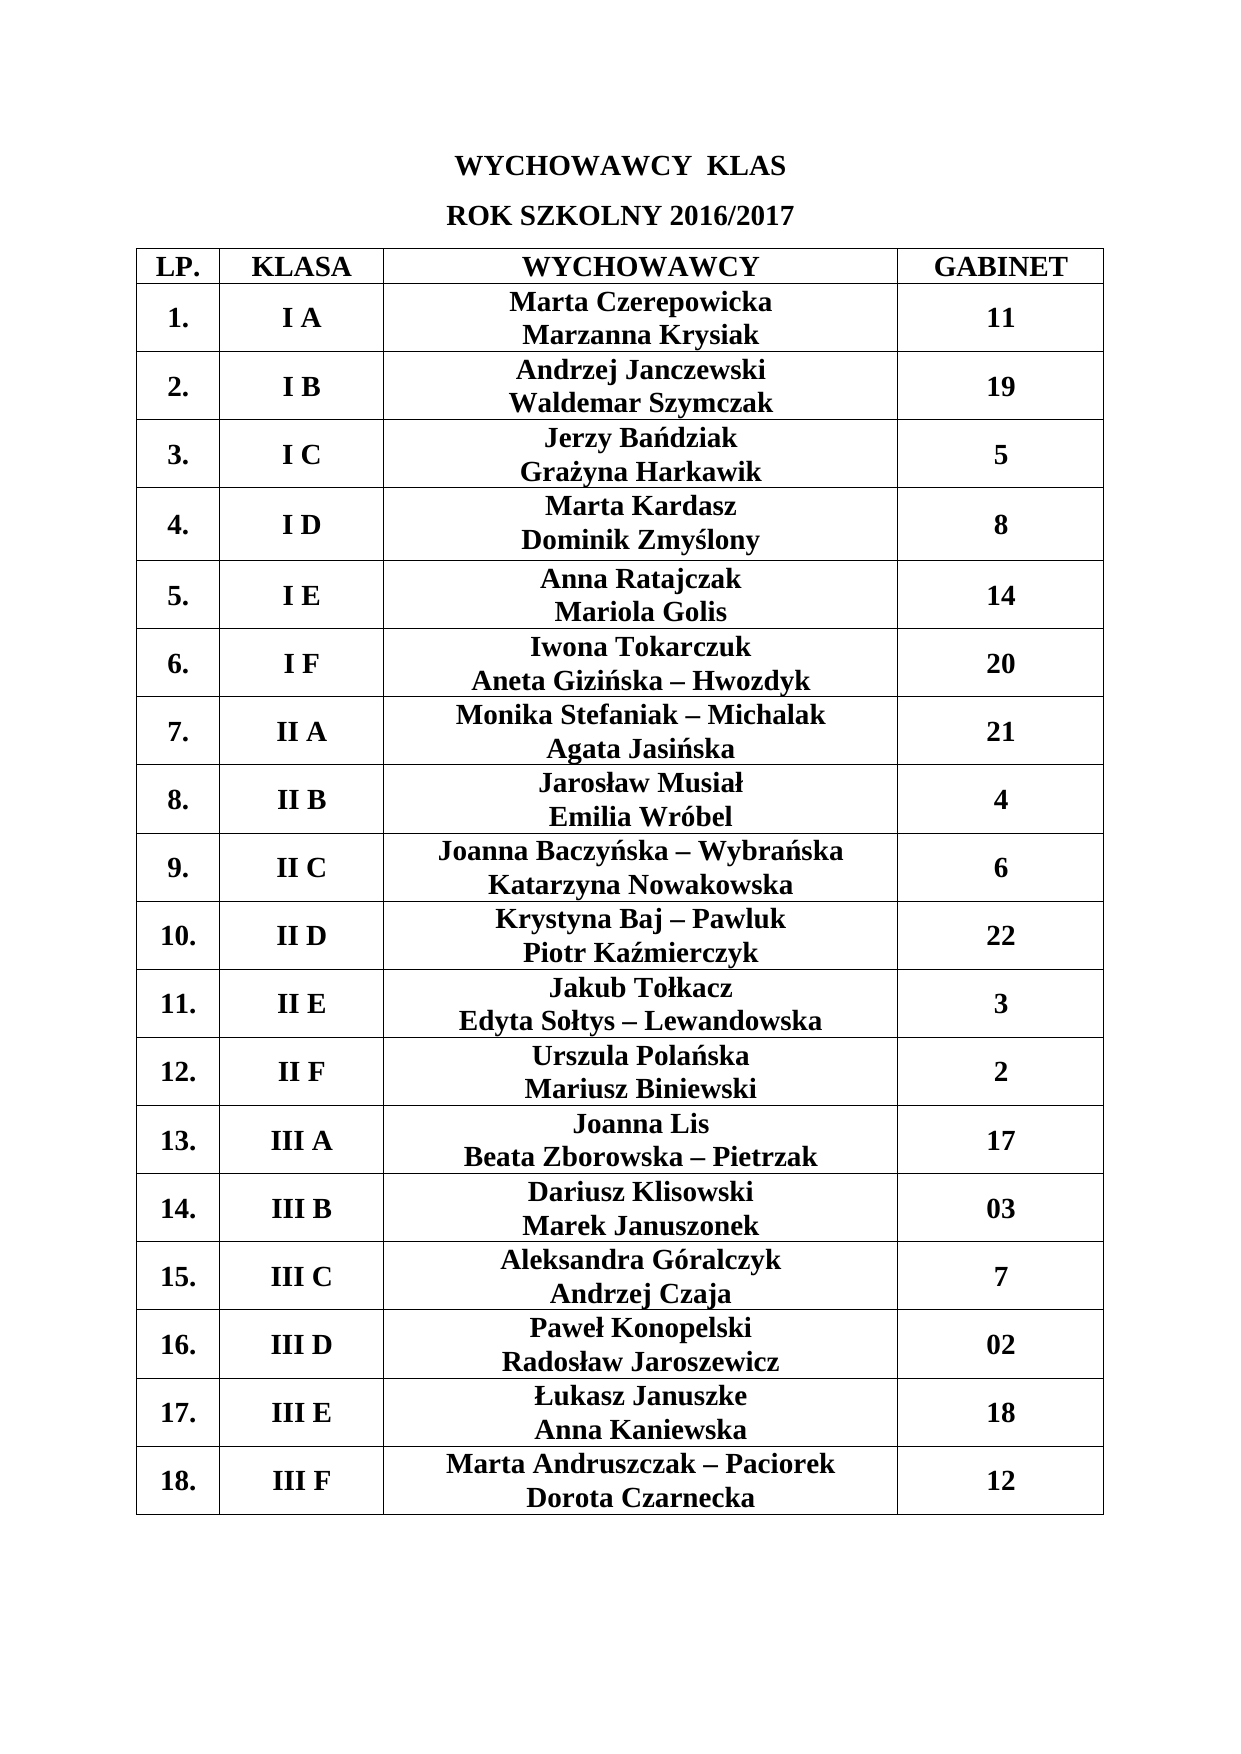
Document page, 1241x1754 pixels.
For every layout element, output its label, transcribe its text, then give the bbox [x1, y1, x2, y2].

table_header LP. [137, 249, 219, 283]
table_cell 11 [898, 284, 1103, 351]
table_cell Joanna Lis Beata Zborowska – Pietrzak [384, 1106, 897, 1173]
table_cell Dariusz Klisowski Marek Januszonek [384, 1174, 897, 1241]
table_cell 3. [137, 420, 219, 487]
table_cell Monika Stefaniak – Michalak Agata Jasińska [384, 697, 897, 764]
table_header KLASA [220, 249, 383, 283]
table_cell 1. [137, 284, 219, 351]
table_cell Łukasz Januszke Anna Kaniewska [384, 1379, 897, 1446]
table_cell 13. [137, 1106, 219, 1173]
table_cell Joanna Baczyńska – Wybrańska Katarzyna Nowakowska [384, 834, 897, 901]
table_cell I E [220, 561, 383, 628]
table_cell 17 [898, 1106, 1103, 1173]
table_cell 03 [898, 1174, 1103, 1241]
table_cell I D [220, 488, 383, 560]
table_cell 12 [898, 1447, 1103, 1514]
table_cell Marta Kardasz Dominik Zmyślony [384, 488, 897, 560]
table_cell Paweł Konopelski Radosław Jaroszewicz [384, 1310, 897, 1377]
table_cell III E [220, 1379, 383, 1446]
text ROK SZKOLNY 2016/2017 [148, 198, 1093, 231]
table_cell II C [220, 834, 383, 901]
table_cell III F [220, 1447, 383, 1514]
table_cell II D [220, 902, 383, 969]
table_cell 6. [137, 629, 219, 696]
table_cell Krystyna Baj – Pawluk Piotr Kaźmierczyk [384, 902, 897, 969]
table_cell 8. [137, 765, 219, 832]
table_cell I C [220, 420, 383, 487]
table_cell Marta Czerepowicka Marzanna Krysiak [384, 284, 897, 351]
table_cell 5. [137, 561, 219, 628]
table_cell III A [220, 1106, 383, 1173]
table_cell 14. [137, 1174, 219, 1241]
table_cell 2 [898, 1038, 1103, 1105]
table_cell 22 [898, 902, 1103, 969]
table_cell Andrzej Janczewski Waldemar Szymczak [384, 352, 897, 419]
table_cell 8 [898, 488, 1103, 560]
table_cell 7 [898, 1242, 1103, 1309]
table_cell 3 [898, 970, 1103, 1037]
table_cell 14 [898, 561, 1103, 628]
table_header GABINET [898, 249, 1103, 283]
table_cell 4 [898, 765, 1103, 832]
table_cell 18 [898, 1379, 1103, 1446]
table_cell 5 [898, 420, 1103, 487]
table_cell 10. [137, 902, 219, 969]
table_cell III B [220, 1174, 383, 1241]
table_cell 20 [898, 629, 1103, 696]
table_cell I A [220, 284, 383, 351]
table_cell Anna Ratajczak Mariola Golis [384, 561, 897, 628]
table_cell 9. [137, 834, 219, 901]
table_cell Jerzy Bańdziak Grażyna Harkawik [384, 420, 897, 487]
table_cell I B [220, 352, 383, 419]
table_cell II F [220, 1038, 383, 1105]
table_cell 4. [137, 488, 219, 560]
table_cell Jakub Tołkacz Edyta Sołtys – Lewandowska [384, 970, 897, 1037]
table_cell Iwona Tokarczuk Aneta Gizińska – Hwozdyk [384, 629, 897, 696]
table_header WYCHOWAWCY [384, 249, 897, 283]
table_cell 19 [898, 352, 1103, 419]
table_cell 12. [137, 1038, 219, 1105]
table_cell III C [220, 1242, 383, 1309]
table_cell 17. [137, 1379, 219, 1446]
table_cell Jarosław Musiał Emilia Wróbel [384, 765, 897, 832]
table_cell 7. [137, 697, 219, 764]
table_cell Aleksandra Góralczyk Andrzej Czaja [384, 1242, 897, 1309]
text WYCHOWAWCY KLAS [148, 148, 1093, 181]
table_cell 2. [137, 352, 219, 419]
table_cell 16. [137, 1310, 219, 1377]
table_cell 11. [137, 970, 219, 1037]
table_cell II E [220, 970, 383, 1037]
table_cell Marta Andruszczak – Paciorek Dorota Czarnecka [384, 1447, 897, 1514]
table_cell 15. [137, 1242, 219, 1309]
table_cell II B [220, 765, 383, 832]
table_cell II A [220, 697, 383, 764]
table_cell I F [220, 629, 383, 696]
table_cell 21 [898, 697, 1103, 764]
table_cell 02 [898, 1310, 1103, 1377]
table_cell Urszula Polańska Mariusz Biniewski [384, 1038, 897, 1105]
table_cell III D [220, 1310, 383, 1377]
table_cell 6 [898, 834, 1103, 901]
table_cell 18. [137, 1447, 219, 1514]
